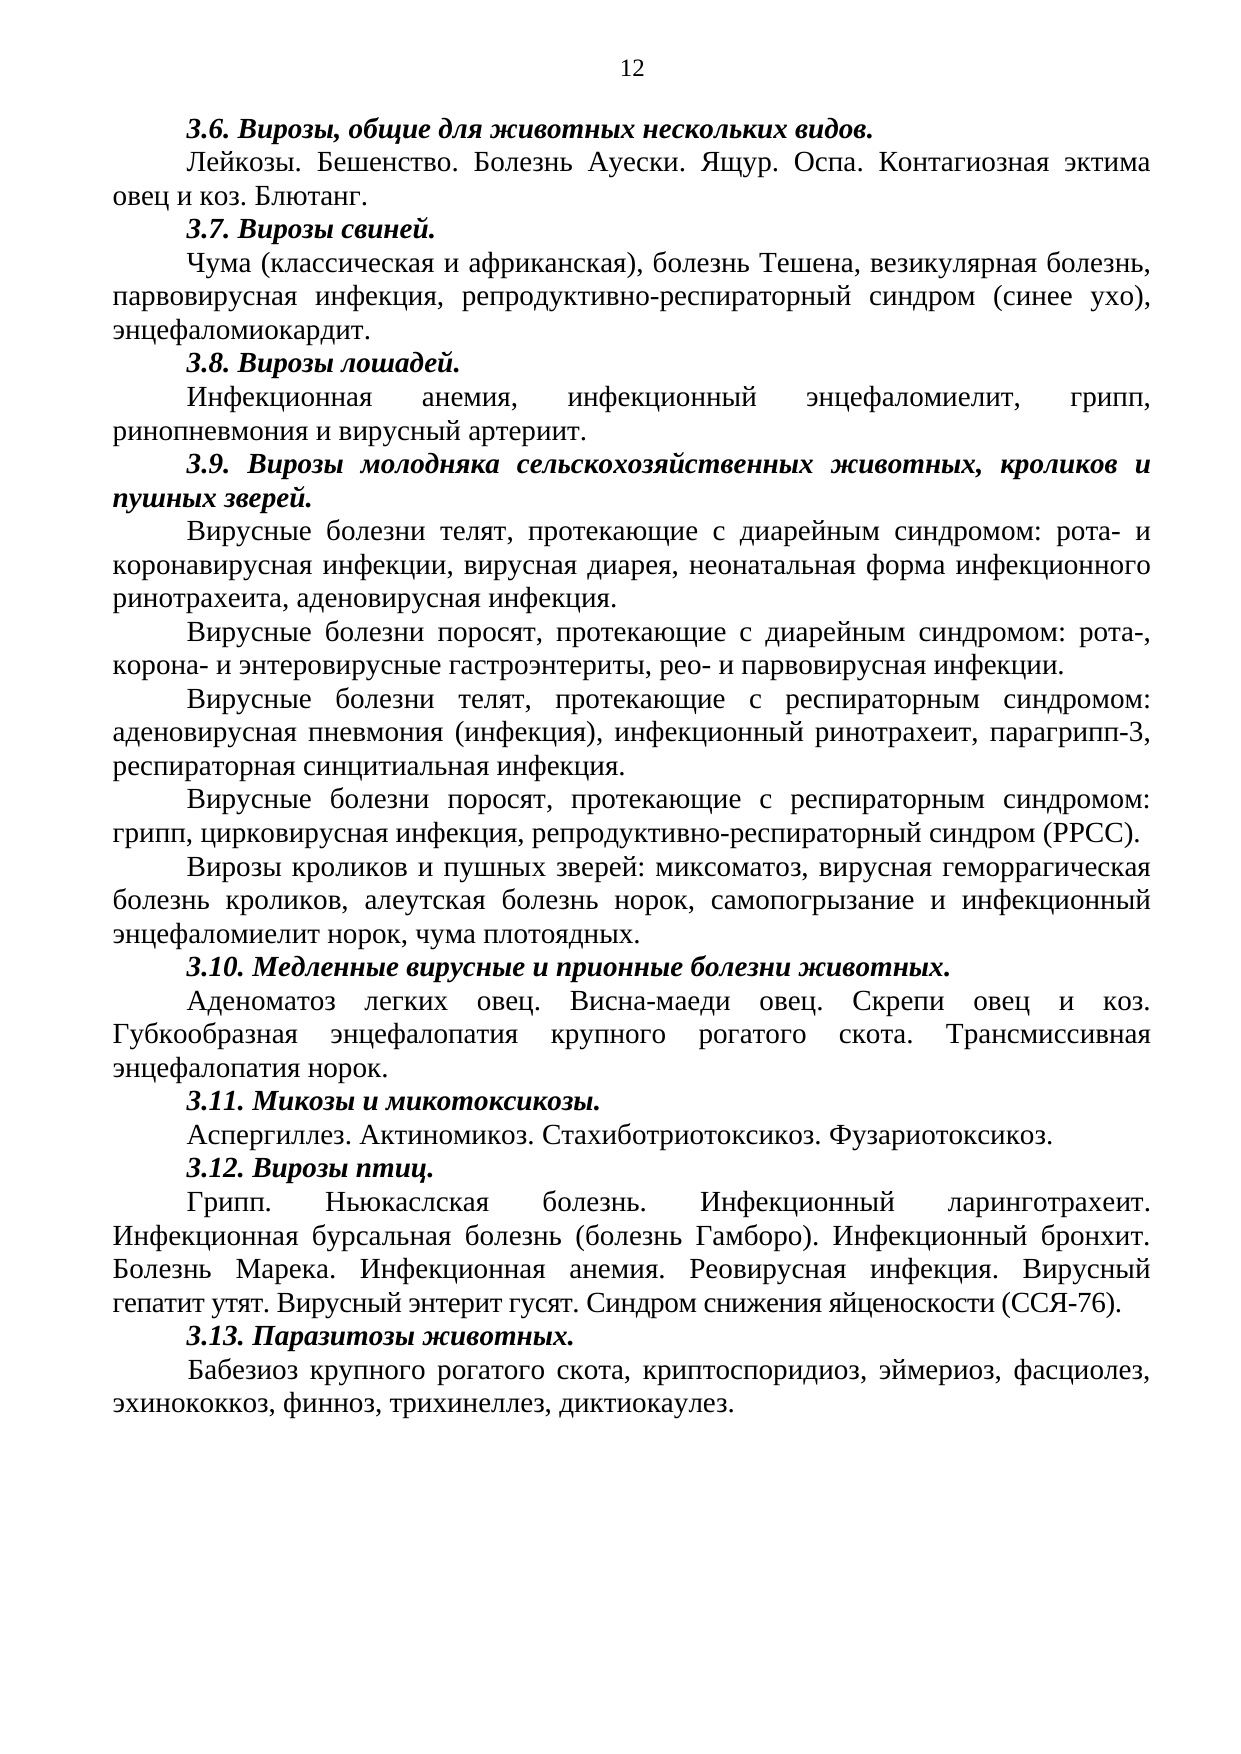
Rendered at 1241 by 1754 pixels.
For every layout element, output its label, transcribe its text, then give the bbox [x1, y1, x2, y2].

text Чума (классическая и африканская), болезнь Тешена, везикулярная болезнь, парвовирусная инфекция, репродуктивно-респираторный синдром (синее ухо), энцефаломиокардит. [112, 245, 1152, 346]
text Аденоматоз легких овец. Висна-маеди овец. Скрепи овец и коз. Губкообразная энцефалопатия крупного рогатого скота. Трансмиссивная энцефалопатия норок. [112, 983, 1152, 1083]
text Вирусные болезни телят, протекающие с диарейным синдромом: рота- и коронавирусная инфекции, вирусная диарея, неонатальная форма инфекционного ринотрахеита, аденовирусная инфекция. [112, 513, 1152, 614]
text Вирусные болезни поросят, протекающие с респираторным синдромом: грипп, цирковирусная инфекция, репродуктивно-респираторный синдром (РРСС). [112, 782, 1152, 849]
text 3.8. Вирозы лошадей. [112, 346, 1152, 379]
text Аспергиллез. Актиномикоз. Стахиботриотоксикоз. Фузариотоксикоз. [112, 1117, 1152, 1151]
text 3.9. Вирозы молодняка сельскохозяйственных животных, кроликов и пушных зверей. [112, 446, 1152, 513]
text 3.6. Вирозы, общие для животных нескольких видов. [112, 86, 1152, 144]
text Вирусные болезни телят, протекающие с респираторным синдромом: аденовирусная пневмония (инфекция), инфекционный ринотрахеит, парагрипп-3, респираторная синцитиальная инфекция. [112, 681, 1152, 782]
text 3.11. Микозы и микотоксикозы. [112, 1083, 1152, 1117]
text Грипп. Ньюкаслская болезнь. Инфекционный ларинготрахеит. Инфекционная бурсальная болезнь (болезнь Гамборо). Инфекционный бронхит. Болезнь Марека. Инфекционная анемия. Реовирусная инфекция. Вирусный гепатит утят. Вирусный энтерит гусят. Синдром снижения яйценоскости (ССЯ-76). [112, 1184, 1152, 1318]
text 3.10. Медленные вирусные и прионные болезни животных. [112, 949, 1152, 983]
text 3.7. Вирозы свиней. [112, 211, 1152, 245]
text Инфекционная анемия, инфекционный энцефаломиелит, грипп, ринопневмония и вирусный артериит. [112, 379, 1152, 446]
text Лейкозы. Бешенство. Болезнь Ауески. Ящур. Оспа. Контагиозная эктима овец и коз. Блютанг. [112, 144, 1152, 211]
text 3.13. Паразитозы животных. [112, 1318, 1152, 1352]
text Бабезиоз крупного рогатого скота, криптоспоридиоз, эймериоз, фасциолез, эхинококкоз, финноз, трихинеллез, диктиокаулез. [112, 1352, 1152, 1419]
text 3.12. Вирозы птиц. [112, 1151, 1152, 1184]
text Вирозы кроликов и пушных зверей: миксоматоз, вирусная геморрагическая болезнь кроликов, алеутская болезнь норок, самопогрызание и инфекционный энцефаломиелит норок, чума плотоядных. [112, 849, 1152, 949]
text Вирусные болезни поросят, протекающие с диарейным синдромом: рота-, корона- и энтеровирусные гастроэнтериты, рео- и парвовирусная инфекции. [112, 614, 1152, 681]
